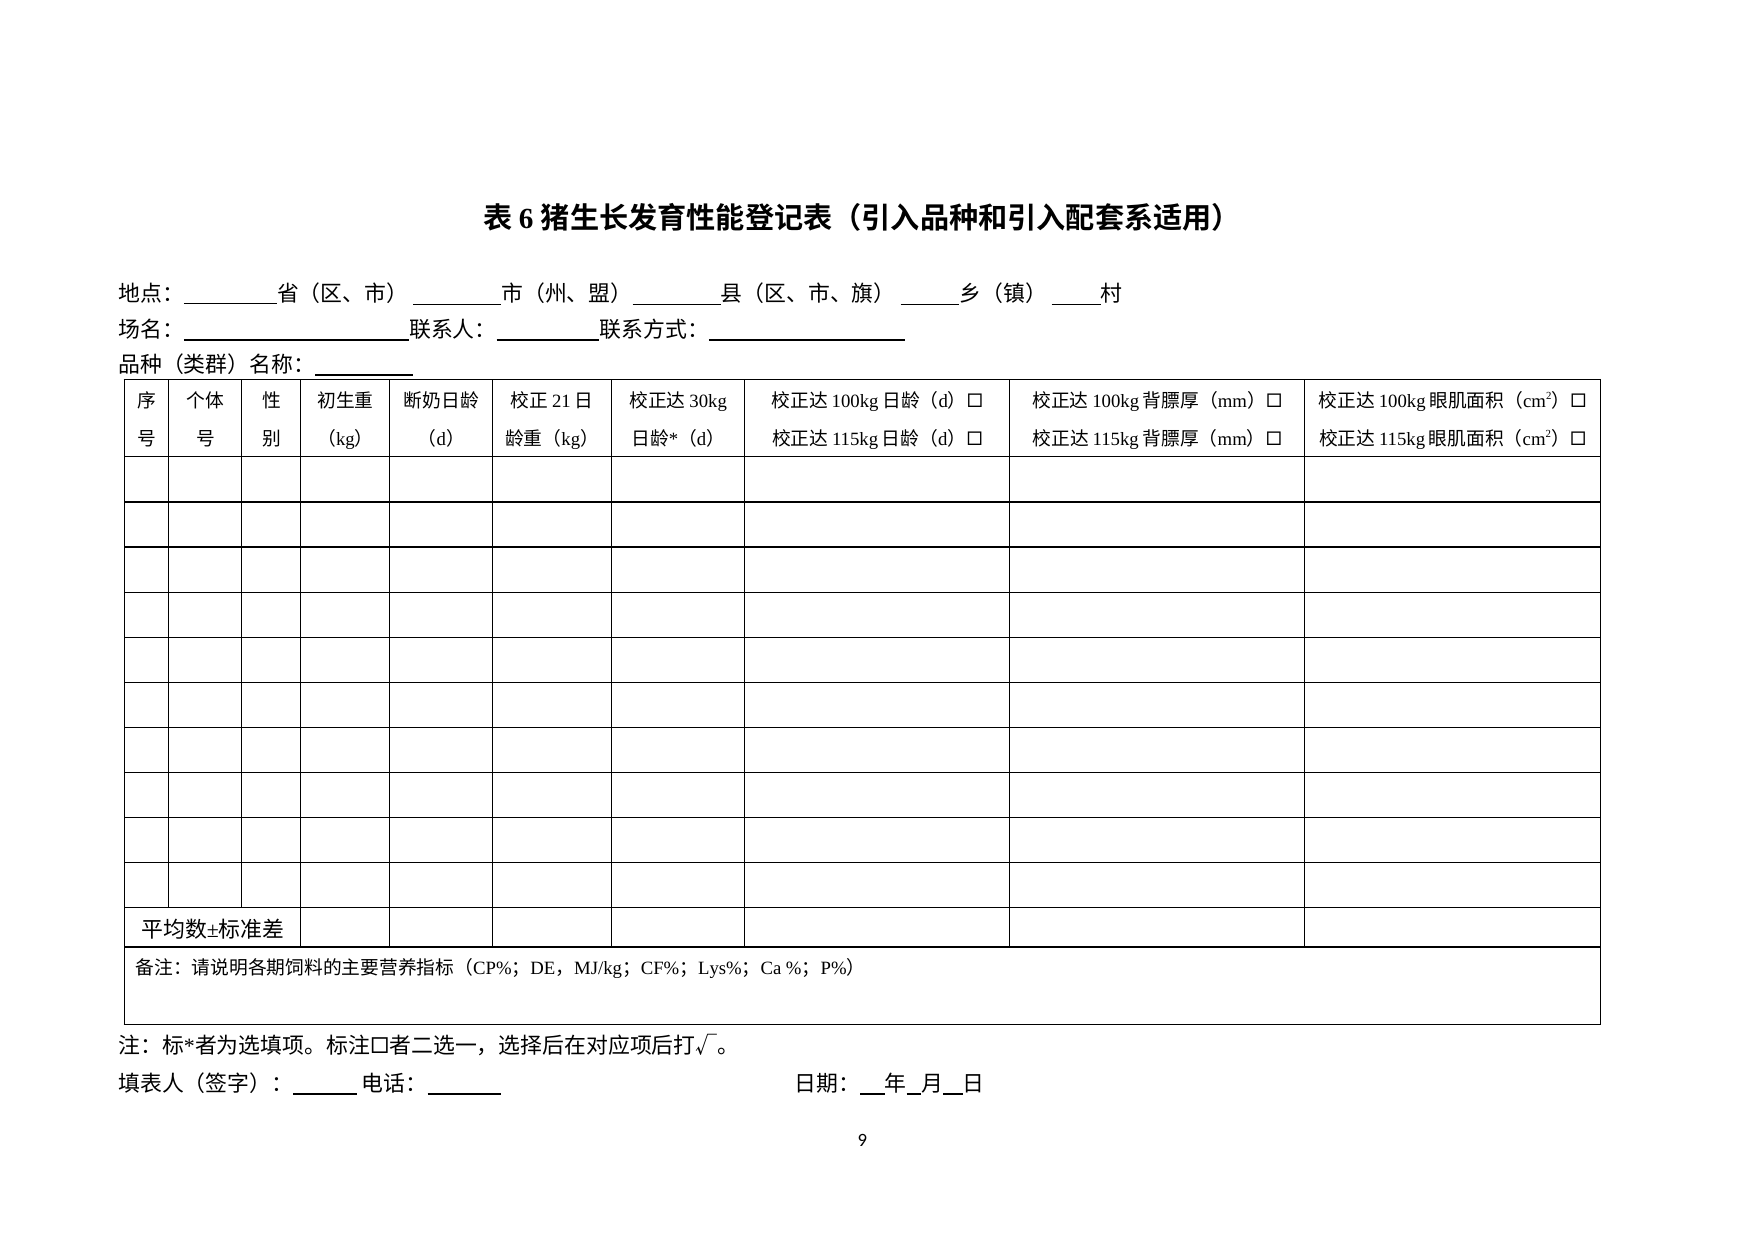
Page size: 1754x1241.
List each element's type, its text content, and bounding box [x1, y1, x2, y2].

table_cell [301, 457, 389, 501]
table_cell [612, 593, 744, 637]
table_cell [390, 593, 492, 637]
table_cell [612, 457, 744, 501]
table_cell [493, 683, 611, 727]
table_cell [125, 593, 168, 637]
table_cell [745, 818, 1009, 862]
table_cell [169, 728, 241, 772]
table_cell [612, 863, 744, 907]
table_cell [390, 773, 492, 817]
table_cell [1305, 773, 1600, 817]
text 地点： 省（区、市） 市（州、盟） 县（区、市、旗） 乡（镇） 村 [118, 273, 1606, 308]
table_cell [1305, 457, 1600, 501]
table_cell [612, 908, 744, 946]
table_cell [493, 548, 611, 592]
table_cell [169, 818, 241, 862]
table_cell [1010, 457, 1304, 501]
table_cell [612, 728, 744, 772]
table_cell [242, 638, 300, 682]
table_cell [242, 863, 300, 907]
table_cell [242, 818, 300, 862]
table_cell [1010, 593, 1304, 637]
table_cell 备注：请说明各期饲料的主要营养指标（CP%；DE，MJ/kg；CF%；Lys%；Ca %；P%） [125, 948, 1600, 1024]
table_cell [301, 818, 389, 862]
table_cell [125, 773, 168, 817]
table_header 校正达100kg背膘厚（mm） 校正达115kg背膘厚（mm） [1010, 380, 1304, 456]
table_cell [745, 773, 1009, 817]
table_cell [1305, 863, 1600, 907]
table_cell [301, 638, 389, 682]
table_cell [1010, 863, 1304, 907]
table_header 校正达100kg眼肌面积（cm2） 校正达115kg眼肌面积（cm2） [1305, 380, 1600, 456]
table_header 序号 [125, 380, 168, 456]
table_cell [125, 457, 168, 501]
table_cell [745, 908, 1009, 946]
table_cell [169, 683, 241, 727]
table_cell [493, 728, 611, 772]
table_cell [390, 908, 492, 946]
table_cell [390, 818, 492, 862]
table_cell [612, 638, 744, 682]
table_cell [493, 593, 611, 637]
table_cell [493, 638, 611, 682]
table_cell [390, 638, 492, 682]
table_cell [745, 683, 1009, 727]
table_cell [125, 548, 168, 592]
table_cell [390, 863, 492, 907]
table_cell [301, 728, 389, 772]
table_cell [745, 593, 1009, 637]
table_cell [493, 908, 611, 946]
table_header 校正达30kg日龄*（d） [612, 380, 744, 456]
table_cell [493, 457, 611, 501]
table_header 断奶日龄（d） [390, 380, 492, 456]
table_cell [390, 728, 492, 772]
table_cell [125, 683, 168, 727]
table_cell [1305, 908, 1600, 946]
table_cell [242, 683, 300, 727]
table_cell [1010, 683, 1304, 727]
table_cell [1305, 593, 1600, 637]
table_cell [242, 593, 300, 637]
table_cell [745, 457, 1009, 501]
subtitle 表6 猪生长发育性能登记表（引入品种和引入配套系适用） [118, 177, 1606, 254]
table_cell [125, 728, 168, 772]
table_cell [390, 683, 492, 727]
table_cell [301, 863, 389, 907]
table_cell [493, 863, 611, 907]
text 场名： 联系人： 联系方式： [118, 308, 1606, 343]
table_cell [745, 503, 1009, 546]
table_cell [390, 548, 492, 592]
table_cell [612, 683, 744, 727]
table_cell [125, 863, 168, 907]
table_cell [493, 503, 611, 546]
table_cell [169, 773, 241, 817]
table_cell [242, 728, 300, 772]
table_cell [125, 503, 168, 546]
table_cell [1305, 728, 1600, 772]
table_cell [390, 503, 492, 546]
table_cell [1305, 548, 1600, 592]
table_header 校正达100kg日龄（d） 校正达115kg日龄（d） [745, 380, 1009, 456]
table_cell [1305, 818, 1600, 862]
table_header 初生重（kg） [301, 380, 389, 456]
table_cell [1010, 908, 1304, 946]
text 填表人（签字）： 电话： 日期： 年 月 日 [118, 1063, 1606, 1101]
table_cell [125, 638, 168, 682]
table_header 性别 [242, 380, 300, 456]
table_cell [301, 773, 389, 817]
table_cell [301, 593, 389, 637]
table_cell [1010, 548, 1304, 592]
table_cell [169, 457, 241, 501]
text 品种（类群）名称： [118, 343, 1606, 379]
table_cell [242, 773, 300, 817]
table_cell [169, 863, 241, 907]
text 注：标*者为选填项。标注者二选一，选择后在对应项后打√。 [118, 1025, 1606, 1063]
table_cell [390, 457, 492, 501]
table_cell [1010, 818, 1304, 862]
table_cell [1010, 728, 1304, 772]
table_cell [242, 457, 300, 501]
table_cell [612, 503, 744, 546]
table_cell [301, 503, 389, 546]
table_cell [745, 863, 1009, 907]
table_cell [242, 503, 300, 546]
table_cell [745, 728, 1009, 772]
table_cell [242, 548, 300, 592]
table_cell [125, 818, 168, 862]
table_cell [493, 773, 611, 817]
table_cell [493, 818, 611, 862]
table_header 个体号 [169, 380, 241, 456]
table_cell [1010, 773, 1304, 817]
table_header 校正21日龄重（kg） [493, 380, 611, 456]
table_cell [1305, 683, 1600, 727]
table_cell [301, 908, 389, 946]
table_cell [1305, 638, 1600, 682]
table_cell [745, 638, 1009, 682]
table_cell [169, 593, 241, 637]
table_cell [1010, 503, 1304, 546]
table_cell [612, 773, 744, 817]
table_cell [612, 548, 744, 592]
table_cell [745, 548, 1009, 592]
table_cell [1010, 638, 1304, 682]
table_cell [169, 503, 241, 546]
table_cell [169, 548, 241, 592]
table_cell [169, 638, 241, 682]
table_cell [301, 683, 389, 727]
table_cell [1305, 503, 1600, 546]
table_cell [612, 818, 744, 862]
table_cell [301, 548, 389, 592]
table_cell 平均数±标准差 [125, 908, 300, 946]
